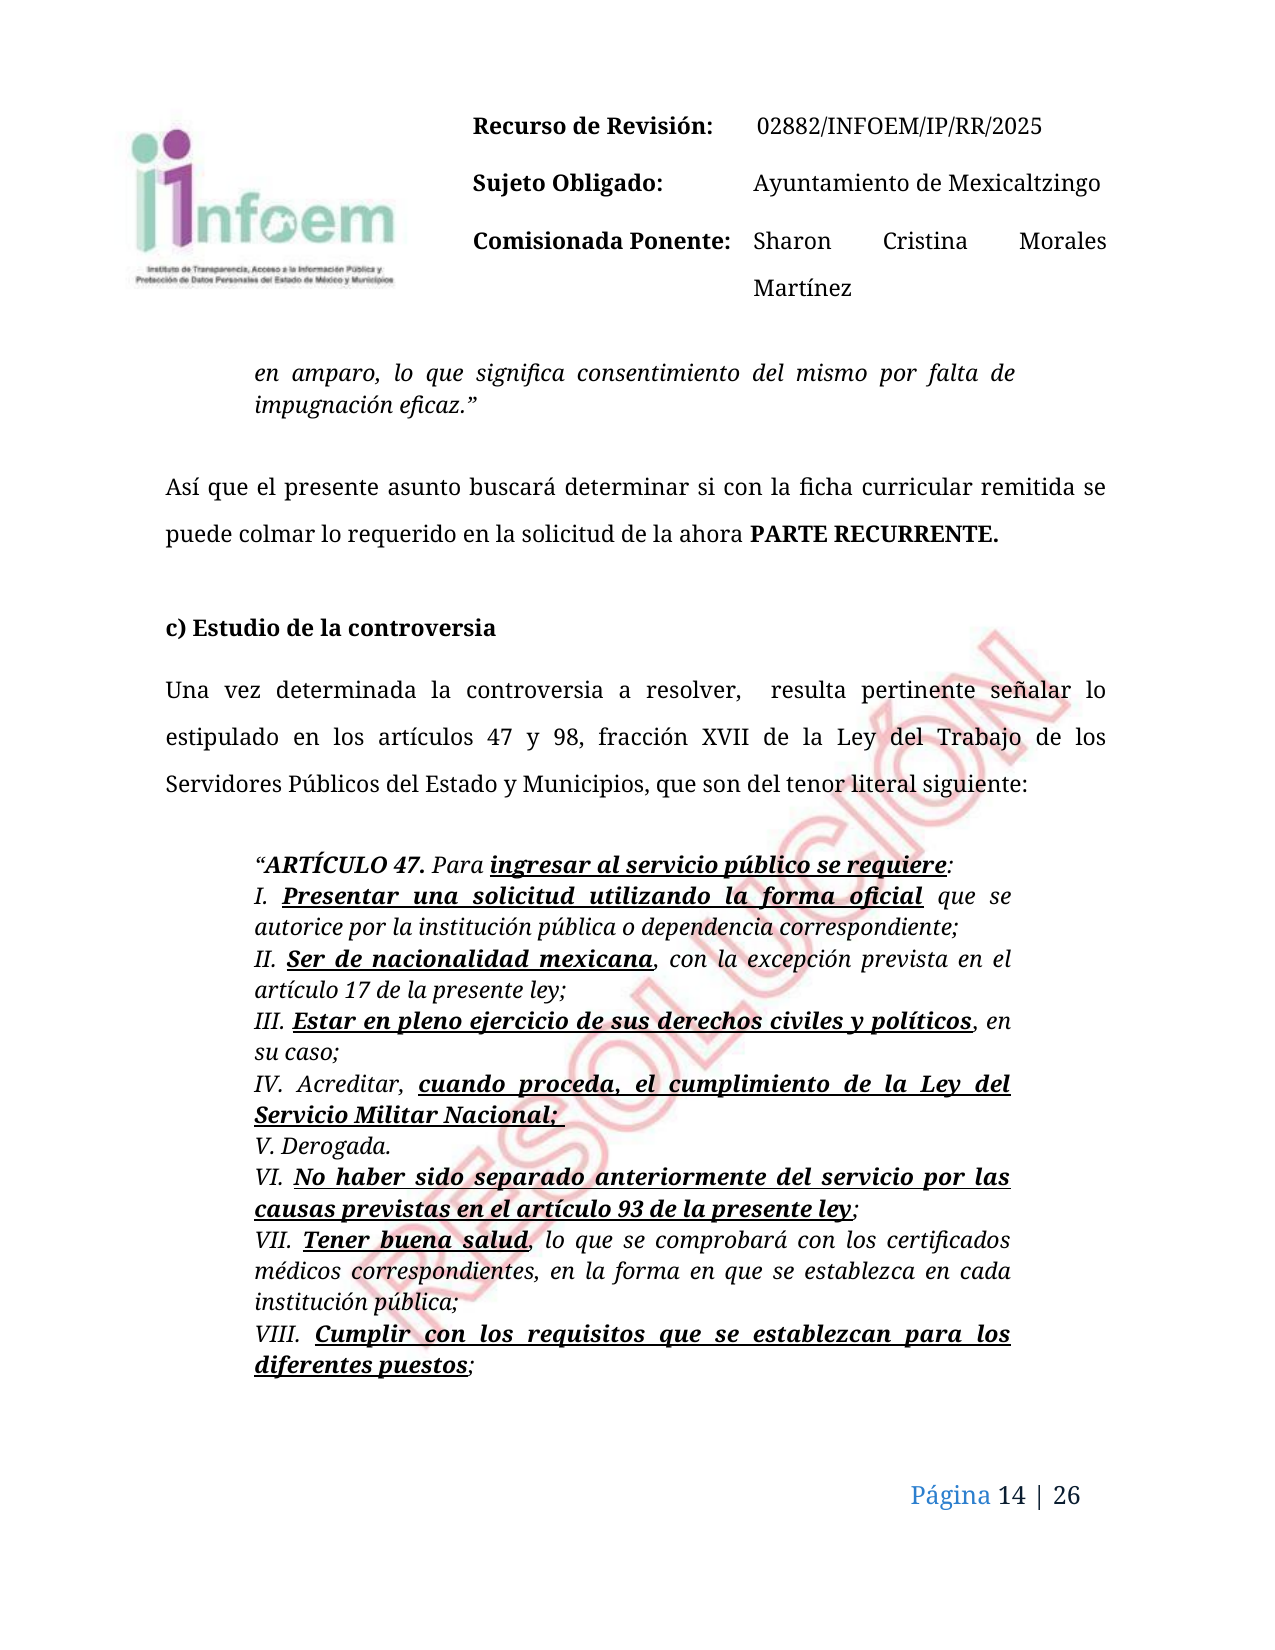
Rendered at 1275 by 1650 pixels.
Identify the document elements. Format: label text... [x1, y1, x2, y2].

text “ARTÍCULO 47. Para ingresar al servicio público se requiere: [254, 849, 1014, 880]
subtitle c) Estudio de la controversia [165, 612, 1107, 643]
text III. Estar en pleno ejercicio de sus derechos civiles y políticos, en su caso; [254, 1005, 1014, 1067]
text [254, 357, 1019, 420]
text I. Presentar una solicitud utilizando la forma oficial que se autorice por la institución pública o dependencia correspondiente; [254, 880, 1014, 942]
text VI. No haber sido separado anteriormente del servicio por las causas previstas en el artículo 93 de la presente ley; [254, 1161, 1014, 1224]
picture [2, 65, 1275, 1650]
text VIII. Cumplir con los requisitos que se establezcan para los diferentes puestos; [254, 1317, 1014, 1380]
text V. Derogada. [254, 1130, 1014, 1161]
text II. Ser de nacionalidad mexicana, con la excepción prevista en el artículo 17 de la presente ley; [254, 942, 1014, 1005]
text Una vez determinada la controversia a resolver, resulta pertinente señalar lo estipulado en los artículos 47 y 98, fracción XVII de la Ley del Trabajo de los Servidores Públicos del Estado y Municipios, que son del tenor literal siguiente: [165, 674, 1107, 799]
text VII. Tener buena salud, lo que se comprobará con los certificados médicos correspondientes, en la forma en que se establezca en cada institución pública; [254, 1224, 1014, 1317]
text Así que el presente asunto buscará determinar si con la ficha curricular remitida se puede colmar lo requerido en la solicitud de la ahora PARTE RECURRENTE. [165, 471, 1107, 549]
text IV. Acreditar, cuando proceda, el cumplimiento de la Ley del Servicio Militar Nacional; [254, 1067, 1014, 1130]
